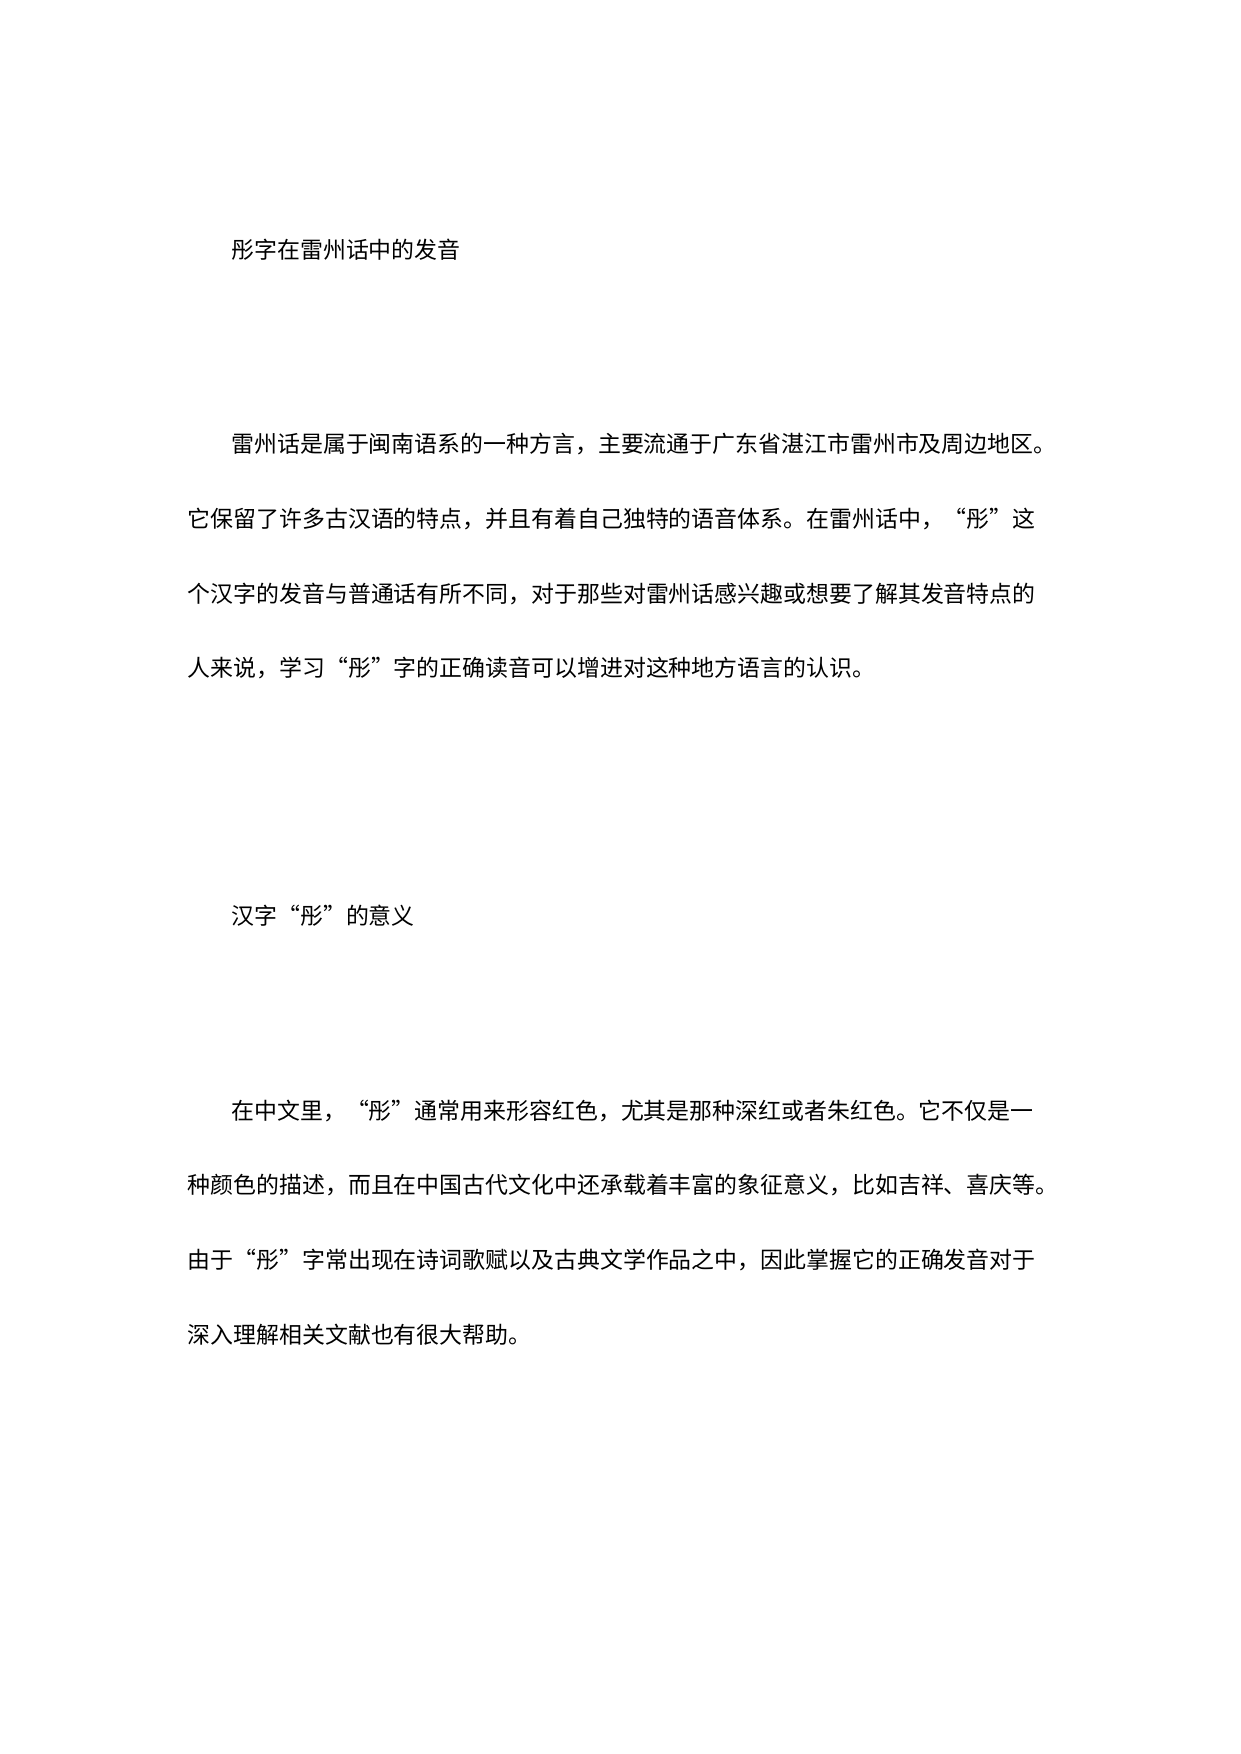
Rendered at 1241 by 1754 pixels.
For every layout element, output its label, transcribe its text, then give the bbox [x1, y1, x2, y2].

text 彤字在雷州话中的发音 [187, 216, 1053, 281]
text 汉字“彤”的意义 [187, 882, 1053, 947]
text 雷州话是属于闽南语系的一种方言，主要流通于广东省湛江市雷州市及周边地区。它保留了许多古汉语的特点，并且有着自己独特的语音体系。在雷州话中，“彤”这个汉字的发音与普通话有所不同，对于那些对雷州话感兴趣或想要了解其发音特点的人来说，学习“彤”字的正确读音可以增进对这种地方语言的认识。 [187, 410, 1053, 699]
text 在中文里，“彤”通常用来形容红色，尤其是那种深红或者朱红色。它不仅是一种颜色的描述，而且在中国古代文化中还承载着丰富的象征意义，比如吉祥、喜庆等。由于“彤”字常出现在诗词歌赋以及古典文学作品之中，因此掌握它的正确发音对于深入理解相关文献也有很大帮助。 [187, 1077, 1053, 1366]
